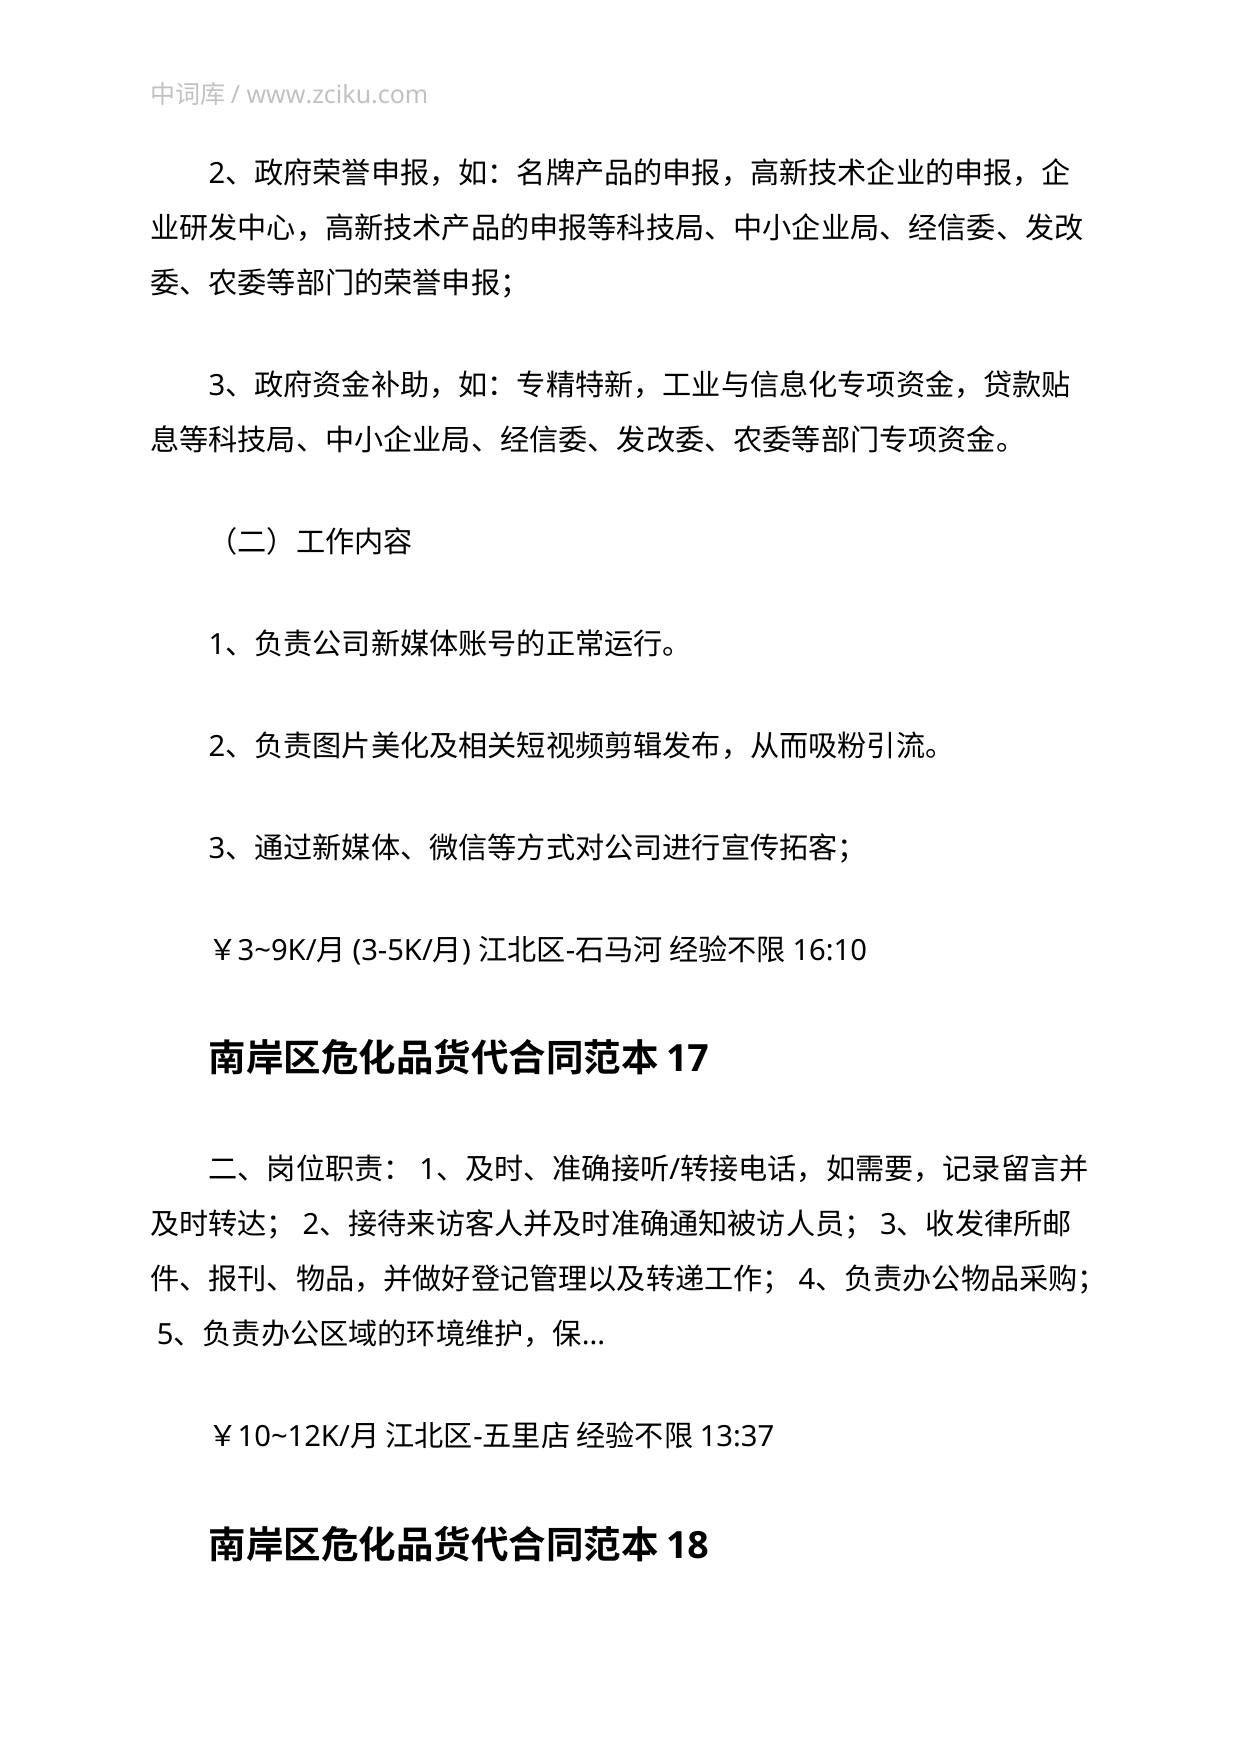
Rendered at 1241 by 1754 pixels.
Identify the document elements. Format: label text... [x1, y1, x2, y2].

text 2、政府荣誉申报，如：名牌产品的申报，高新技术企业的申报，企业研发中心，高新技术产品的申报等科技局、中小企业局、经信委、发改委、农委等部门的荣誉申报； [150, 150, 1090, 302]
text ￥10~12K/月 江北区-五里店 经验不限 13:37 [150, 1413, 1090, 1455]
text 二、岗位职责： 1、及时、准确接听/转接电话，如需要，记录留言并及时转达； 2、接待来访客人并及时准确通知被访人员； 3、收发律所邮件、报刊、物品，并做好登记管理以及转递工作； 4、负责办公物品采购； 5、负责办公区域的环境维护，保... [150, 1146, 1090, 1353]
text 2、负责图片美化及相关短视频剪辑发布，从而吸粉引流。 [150, 722, 1090, 764]
text （二）工作内容 [150, 518, 1090, 561]
text 3、通过新媒体、微信等方式对公司进行宣传拓客； [150, 824, 1090, 867]
text 南岸区危化品货代合同范本17 [150, 1028, 1090, 1083]
text 3、政府资金补助，如：专精特新，工业与信息化专项资金，贷款贴息等科技局、中小企业局、经信委、发改委、农委等部门专项资金。 [150, 362, 1090, 459]
text ￥3~9K/月 (3-5K/月) 江北区-石马河 经验不限 16:10 [150, 926, 1090, 968]
text 南岸区危化品货代合同范本18 [150, 1515, 1090, 1569]
text 1、负责公司新媒体账号的正常运行。 [150, 620, 1090, 663]
